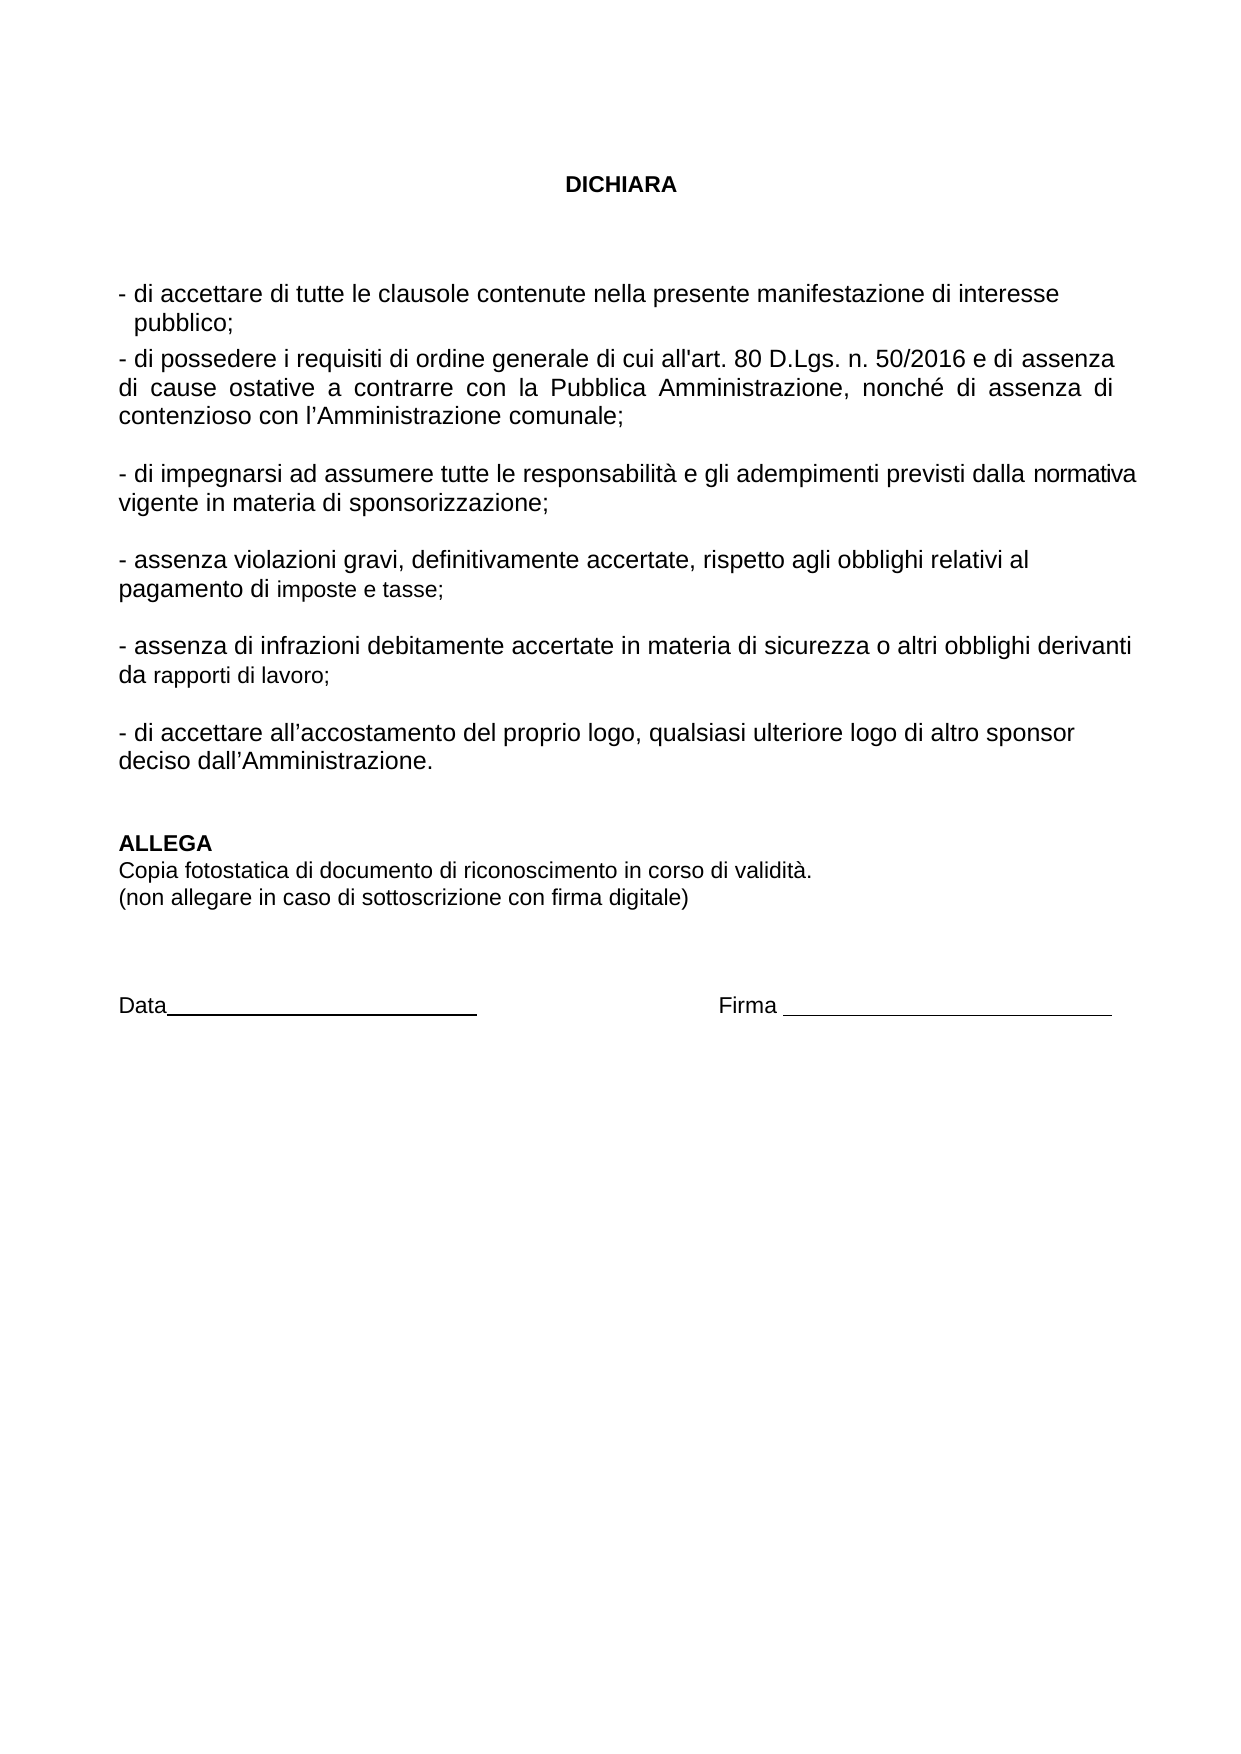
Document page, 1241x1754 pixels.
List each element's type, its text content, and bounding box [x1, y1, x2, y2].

text DICHIARA [511, 171, 731, 197]
text (non allegare in caso di sottoscrizione con firma digitale) [118, 883, 1153, 910]
list di accettare di tutte le clausole contenute nella presente manifestazione di interesse pubblico; [118, 279, 1153, 336]
text Copia fotostatica di documento di riconoscimento in corso di validità. [118, 857, 1153, 883]
list di accettare all’accostamento del proprio logo, qualsiasi ulteriore logo di altro sponsor deciso dall’Amministrazione. [118, 718, 1141, 775]
list assenza violazioni gravi, definitivamente accertate, rispetto agli obblighi relativi al pagamento di imposte e tasse; [118, 545, 1141, 603]
text ALLEGA [118, 830, 1153, 857]
list assenza di infrazioni debitamente accertate in materia di sicurezza o altri obblighi derivanti da rapporti di lavoro; [118, 631, 1141, 689]
list di impegnarsi ad assumere tutte le responsabilità e gli adempimenti previsti dalla normativa vigente in materia di sponsorizzazione; [118, 459, 1141, 516]
text Data Firma [118, 992, 1153, 1018]
list di possedere i requisiti di ordine generale di cui all'art. 80 D.Lgs. n. 50/2016 e di assenza di cause ostative a contrarre con la Pubblica Amministrazione, nonché di assenza di contenzioso con l’Amministrazione comunale; [118, 344, 1114, 430]
